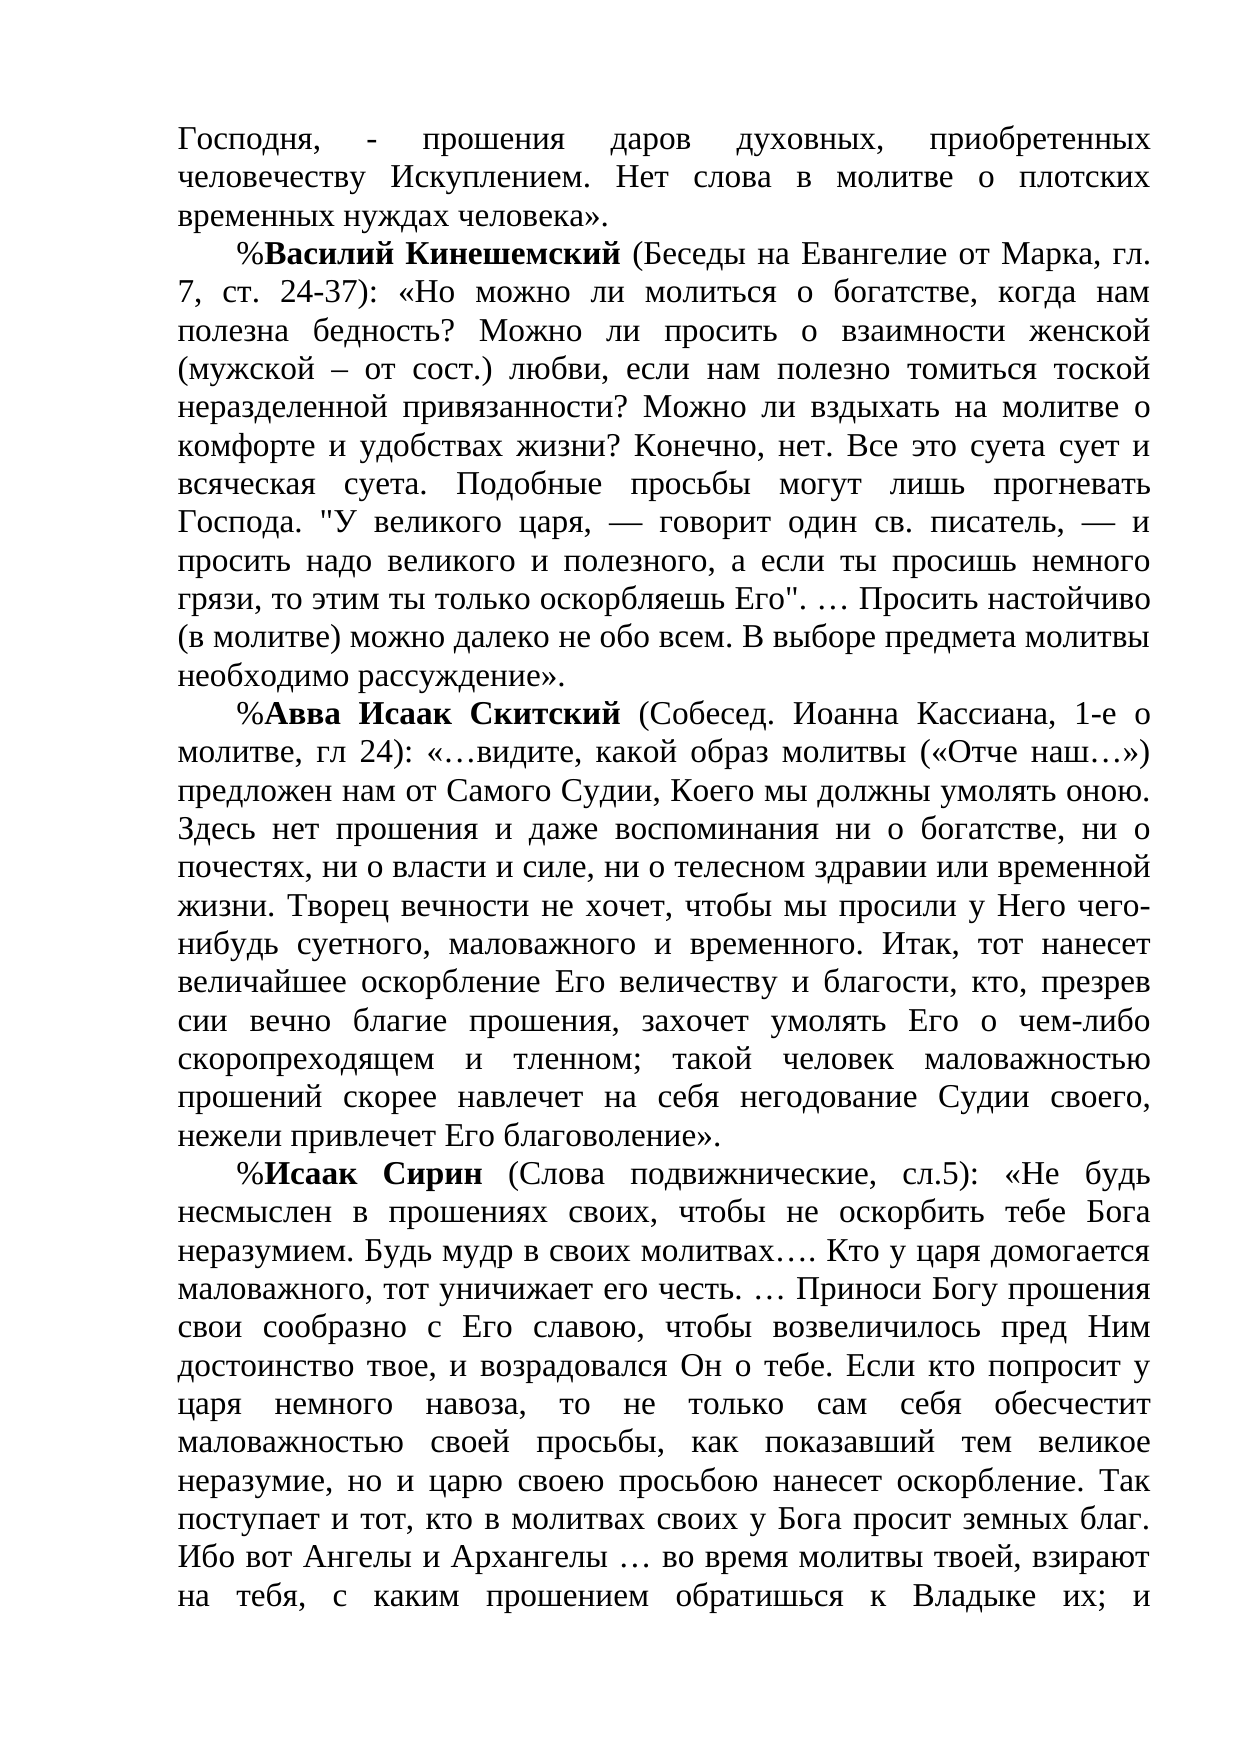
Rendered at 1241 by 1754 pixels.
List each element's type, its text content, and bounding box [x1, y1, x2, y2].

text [177, 118, 1152, 233]
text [177, 1153, 1152, 1613]
text %Авва Исаак Скитский (Собесед. Иоанна Кассиана, 1-е о молитве, гл 24): «…видите, какой образ молитвы («Отче наш…») предложен нам от Самого Судии, Коего мы должны умолять оною. Здесь нет прошения и даже воспоминания ни о богатстве, ни о почестях, ни о власти и силе, ни о телесном здравии или временной жизни. Творец вечности не хочет, чтобы мы просили у Него чего-нибудь суетного, маловажного и временного. Итак, тот нанесет величайшее оскорбление Его величеству и благости, кто, презрев сии вечно благие прошения, захочет умолять Его о чем-либо скоропреходящем и тленном; такой человек маловажностью прошений скорее навлечет на себя негодование Судии своего, нежели привлечет Его благоволение». [177, 693, 1152, 1153]
text %Василий Кинешемский (Беседы на Евангелие от Марка, гл. 7, ст. 24-37): «Но можно ли молиться о богатстве, когда нам полезна бедность? Можно ли просить о взаимности женской (мужской – от сост.) любви, если нам полезно томиться тоской неразделенной привязанности? Можно ли вздыхать на молитве о комфорте и удобствах жизни? Конечно, нет. Все это суета сует и всяческая суета. Подобные просьбы могут лишь прогневать Господа. "У великого царя, — говорит один св. писатель, — и просить надо великого и полезного, а если ты просишь немного грязи, то этим ты только оскорбляешь Его". … Просить настойчиво (в молитве) можно далеко не обо всем. В выборе предмета молитвы необходимо рассуждение». [177, 233, 1152, 693]
